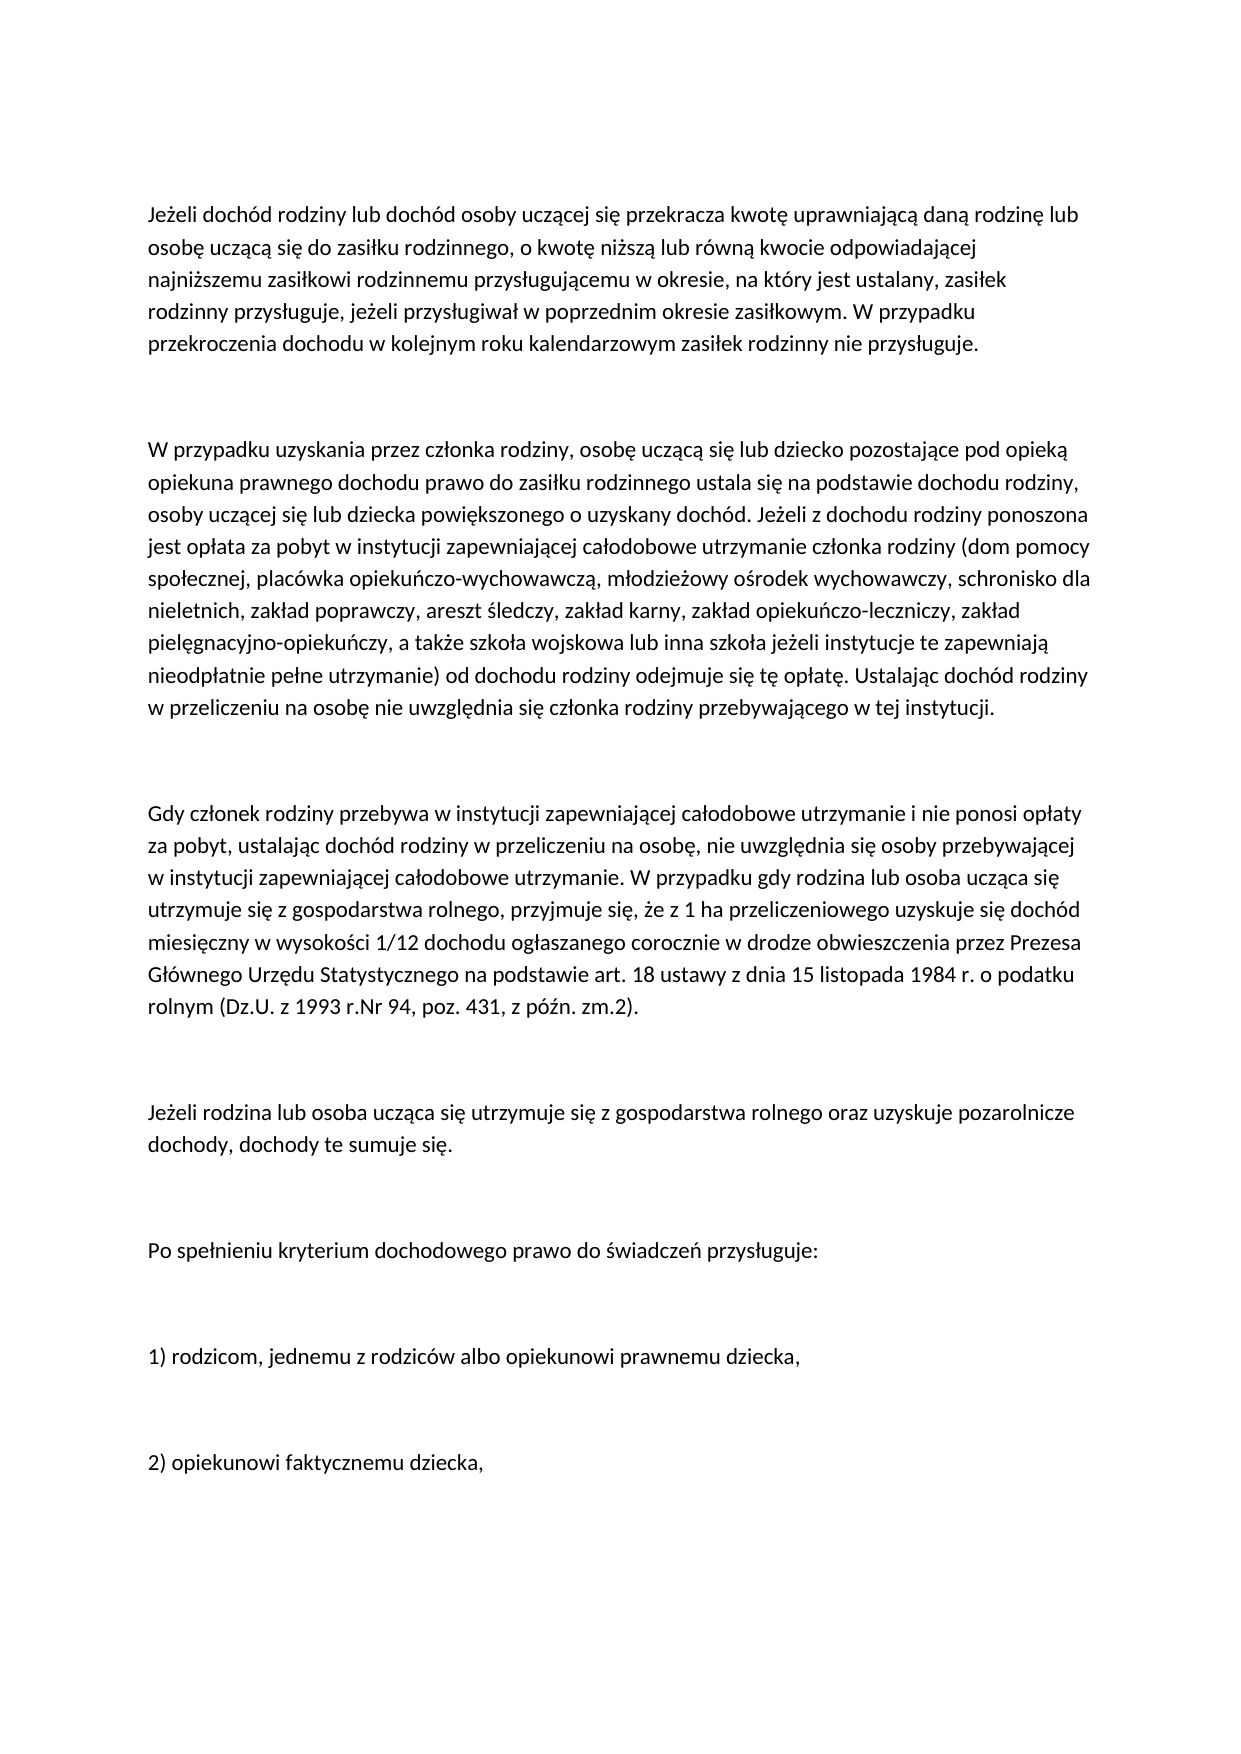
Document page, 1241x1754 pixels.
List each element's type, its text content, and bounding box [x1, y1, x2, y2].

text 1) rodzicom, jednemu z rodziców albo opiekunowi prawnemu dziecka, [148, 1342, 1093, 1370]
text Po spełnieniu kryterium dochodowego prawo do świadczeń przysługuje: [148, 1236, 1093, 1264]
text Jeżeli rodzina lub osoba ucząca się utrzymuje się z gospodarstwa rolnego oraz uzyskuje pozarolnicze dochody, dochody te sumuje się. [148, 1098, 1093, 1158]
text Gdy członek rodziny przebywa w instytucji zapewniającej całodobowe utrzymanie i nie ponosi opłaty za pobyt, ustalając dochód rodziny w przeliczeniu na osobę, nie uwzględnia się osoby przebywającej w instytucji zapewniającej całodobowe utrzymanie. W przypadku gdy rodzina lub osoba ucząca się utrzymuje się z gospodarstwa rolnego, przyjmuje się, że z 1 ha przeliczeniowego uzyskuje się dochód miesięczny w wysokości 1/12 dochodu ogłaszanego corocznie w drodze obwieszczenia przez Prezesa Głównego Urzędu Statystycznego na podstawie art. 18 ustawy z dnia 15 listopada 1984 r. o podatku rolnym (Dz.U. z 1993 r.Nr 94, poz. 431, z późn. zm.2). [148, 799, 1093, 1020]
text 2) opiekunowi faktycznemu dziecka, [148, 1448, 1093, 1476]
text Jeżeli dochód rodziny lub dochód osoby uczącej się przekracza kwotę uprawniającą daną rodzinę lub osobę uczącą się do zasiłku rodzinnego, o kwotę niższą lub równą kwocie odpowiadającej najniższemu zasiłkowi rodzinnemu przysługującemu w okresie, na który jest ustalany, zasiłek rodzinny przysługuje, jeżeli przysługiwał w poprzednim okresie zasiłkowym. W przypadku przekroczenia dochodu w kolejnym roku kalendarzowym zasiłek rodzinny nie przysługuje. [148, 201, 1093, 357]
text W przypadku uzyskania przez członka rodziny, osobę uczącą się lub dziecko pozostające pod opieką opiekuna prawnego dochodu prawo do zasiłku rodzinnego ustala się na podstawie dochodu rodziny, osoby uczącej się lub dziecka powiększonego o uzyskany dochód. Jeżeli z dochodu rodziny ponoszona jest opłata za pobyt w instytucji zapewniającej całodobowe utrzymanie członka rodziny (dom pomocy społecznej, placówka opiekuńczo-wychowawczą, młodzieżowy ośrodek wychowawczy, schronisko dla nieletnich, zakład poprawczy, areszt śledczy, zakład karny, zakład opiekuńczo-leczniczy, zakład pielęgnacyjno-opiekuńczy, a także szkoła wojskowa lub inna szkoła jeżeli instytucje te zapewniają nieodpłatnie pełne utrzymanie) od dochodu rodziny odejmuje się tę opłatę. Ustalając dochód rodziny w przeliczeniu na osobę nie uwzględnia się członka rodziny przebywającego w tej instytucji. [148, 435, 1093, 721]
